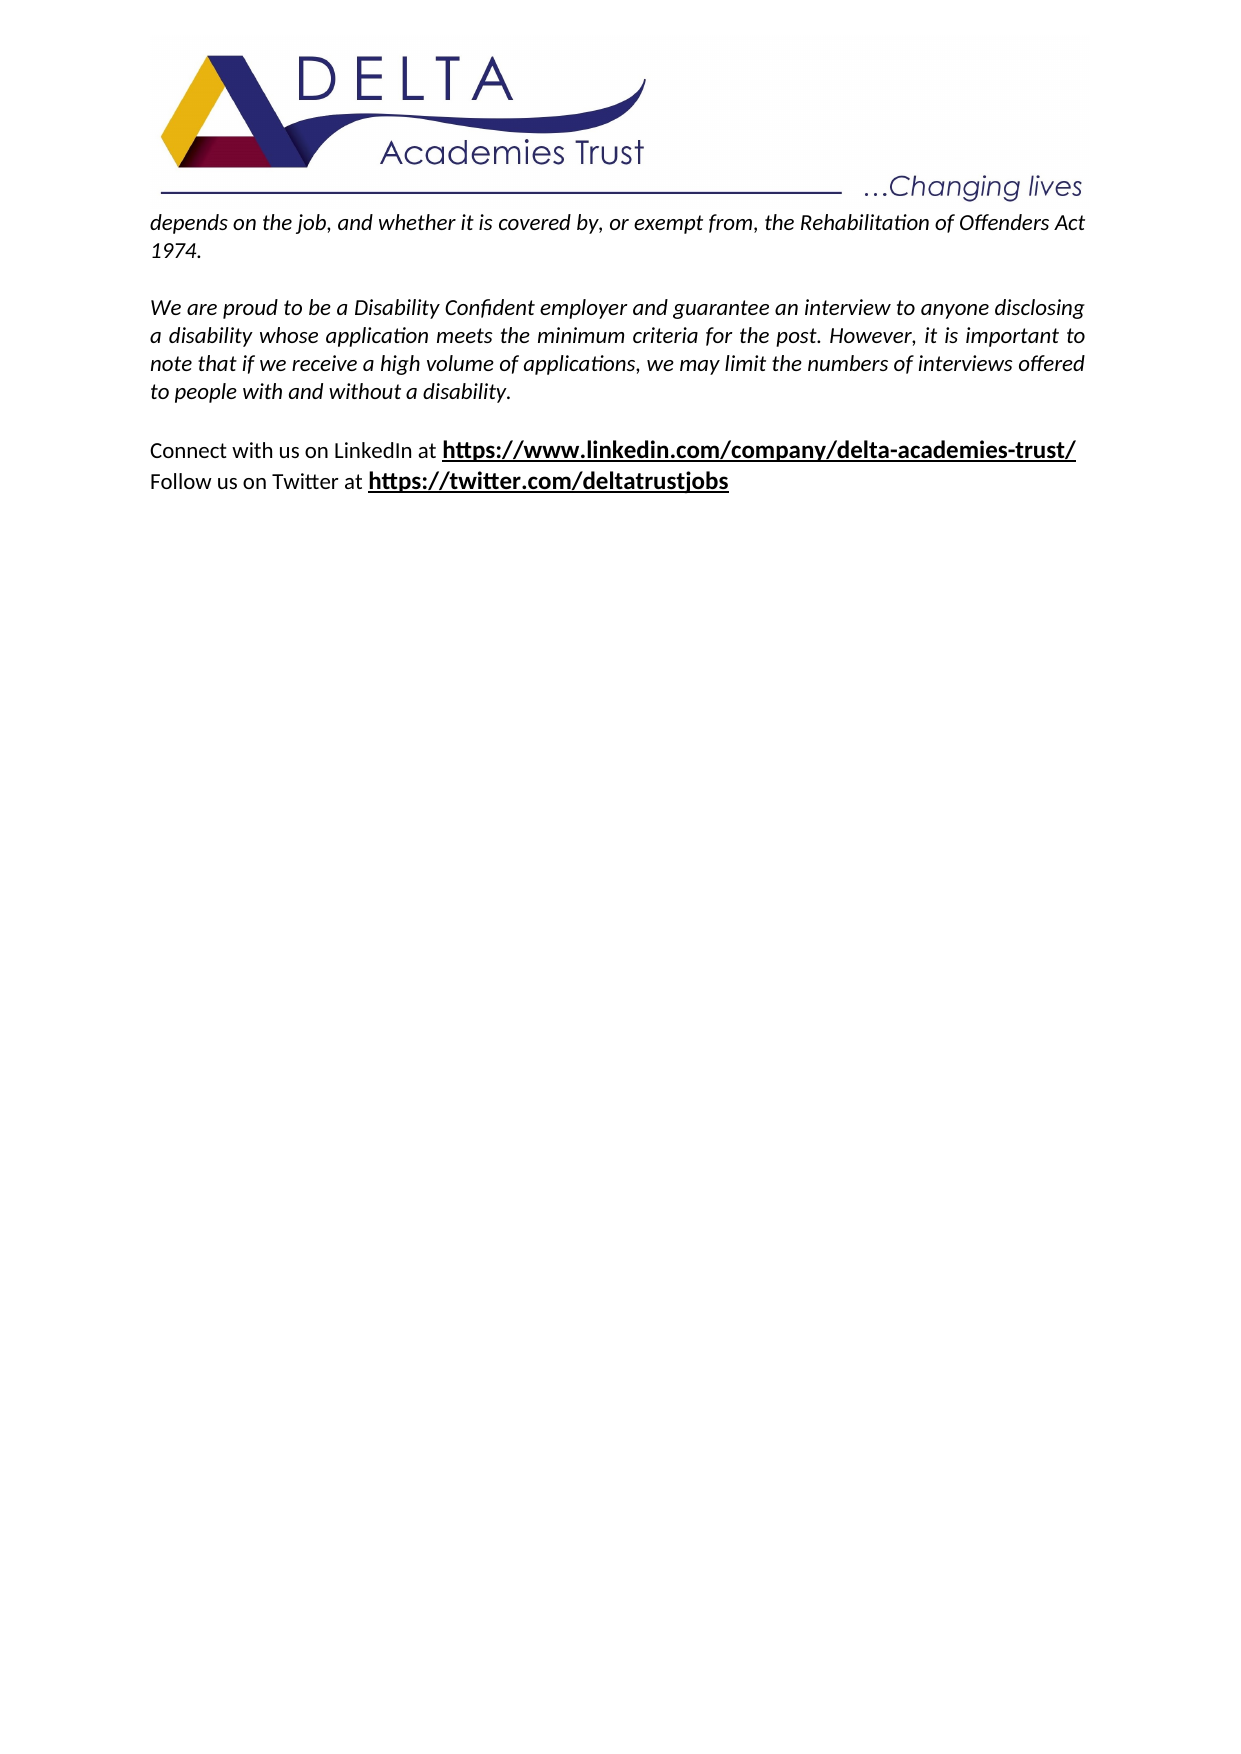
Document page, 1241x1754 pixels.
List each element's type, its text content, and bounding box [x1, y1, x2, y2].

picture [150, 35, 1091, 209]
text Follow us on Twitter at https://twitter.com/deltatrustjobs [150, 465, 1090, 495]
text We are proud to be a Disability Confident employer and guarantee an interview to anyone disclosing a disability whose application meets the minimum criteria for the post. However, it is important to note that if we receive a high volume of applications, we may limit the numbers of interviews offered to people with and without a disability. [150, 293, 1090, 406]
text Connect with us on LinkedIn at https://www.linkedin.com/company/delta-academies-trust/ [150, 434, 1090, 465]
